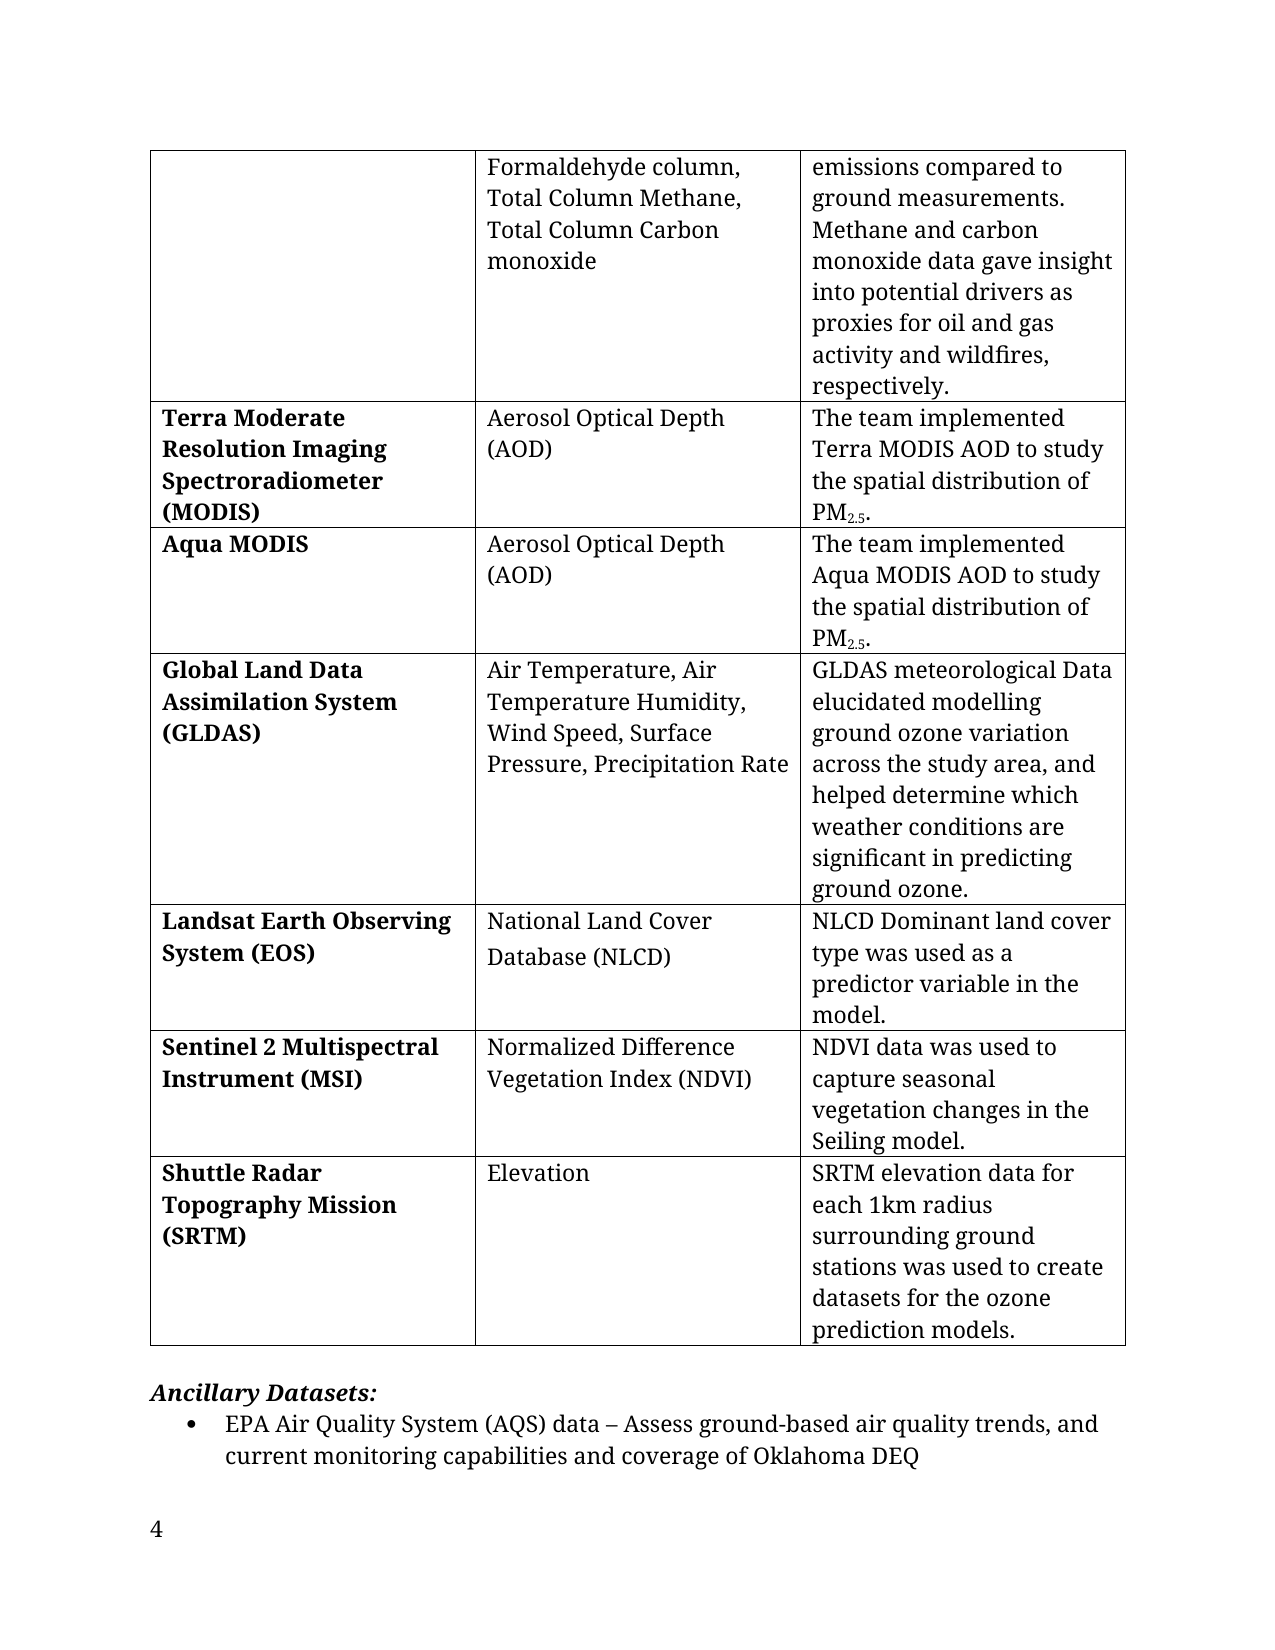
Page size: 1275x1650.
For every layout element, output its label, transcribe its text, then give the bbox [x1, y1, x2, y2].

table_cell National Land Cover Database (NLCD) [476, 905, 800, 1030]
table_cell GLDAS meteorological Data elucidated modelling ground ozone variation across the study area, and helped determine which weather conditions are significant in predicting ground ozone. [801, 654, 1125, 904]
table_cell NLCD Dominant land cover type was used as a predictor variable in the model. [801, 905, 1125, 1030]
table_cell Terra Moderate Resolution Imaging Spectroradiometer (MODIS) [151, 402, 475, 527]
table_cell The team implemented Aqua MODIS AOD to study the spatial distribution of PM2.5. [801, 528, 1125, 653]
table_cell Air Temperature, Air Temperature Humidity, Wind Speed, Surface Pressure, Precipitation Rate [476, 654, 800, 904]
table_cell Elevation [476, 1157, 800, 1345]
table_cell SRTM elevation data for each 1km radius surrounding ground stations was used to create datasets for the ozone prediction models. [801, 1157, 1125, 1345]
table_cell Normalized Difference Vegetation Index (NDVI) [476, 1031, 800, 1156]
list EPA Air Quality System (AQS) data – Assess ground-based air quality trends, and current monitoring capabilities and coverage of Oklahoma DEQ [187, 1408, 1125, 1471]
text Ancillary Datasets: [150, 1377, 1125, 1408]
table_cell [476, 151, 800, 401]
table_cell The team implemented Terra MODIS AOD to study the spatial distribution of PM2.5. [801, 402, 1125, 527]
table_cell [801, 151, 1125, 401]
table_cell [151, 151, 475, 401]
table_cell Landsat Earth Observing System (EOS) [151, 905, 475, 1030]
table_cell Shuttle Radar Topography Mission (SRTM) [151, 1157, 475, 1345]
table_cell Sentinel 2 Multispectral Instrument (MSI) [151, 1031, 475, 1156]
table_cell Aerosol Optical Depth (AOD) [476, 402, 800, 527]
table_cell Global Land Data Assimilation System (GLDAS) [151, 654, 475, 904]
table_cell Aqua MODIS [151, 528, 475, 653]
table_cell Aerosol Optical Depth (AOD) [476, 528, 800, 653]
table_cell NDVI data was used to capture seasonal vegetation changes in the Seiling model. [801, 1031, 1125, 1156]
